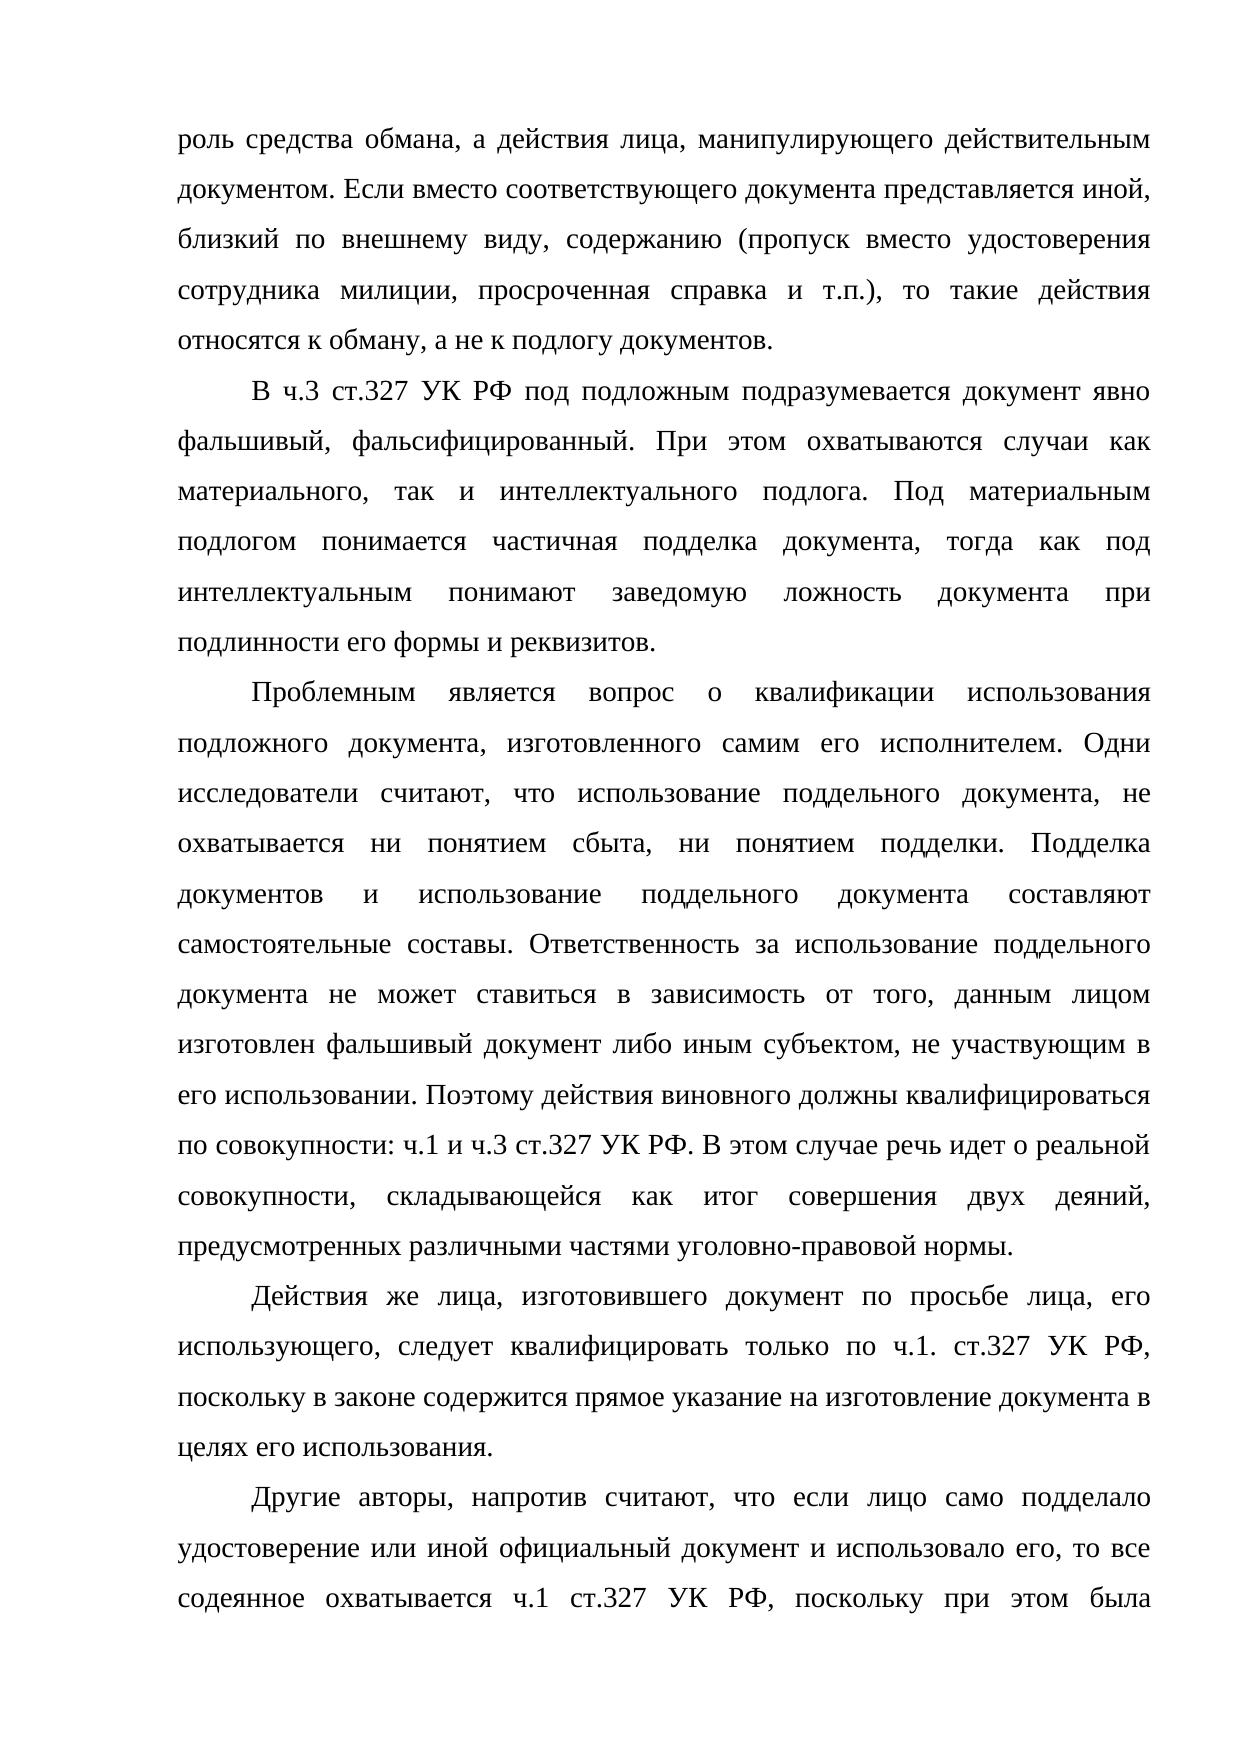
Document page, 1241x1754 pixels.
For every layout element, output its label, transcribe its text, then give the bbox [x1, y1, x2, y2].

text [177, 121, 1152, 356]
text В ч.3 ст.327 УК РФ под подложным подразумевается документ явно фальшивый, фальсифицированный. При этом охватываются случаи как материального, так и интеллектуального подлога. Под материальным подлогом понимается частичная подделка документа, тогда как под интеллектуальным понимают заведомую ложность документа при подлинности его формы и реквизитов. [177, 373, 1152, 658]
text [177, 1479, 1152, 1614]
text Действия же лица, изготовившего документ по просьбе лица, его использующего, следует квалифицировать только по ч.1. ст.327 УК РФ, поскольку в законе содержится прямое указание на изготовление документа в целях его использования. [177, 1278, 1152, 1463]
text Проблемным является вопрос о квалификации использования подложного документа, изготовленного самим его исполнителем. Одни исследователи считают, что использование поддельного документа, не охватывается ни понятием сбыта, ни понятием подделки. Подделка документов и использование поддельного документа составляют самостоятельные составы. Ответственность за использование поддельного документа не может ставиться в зависимость от того, данным лицом изготовлен фальшивый документ либо иным субъектом, не участвующим в его использовании. Поэтому действия виновного должны квалифицироваться по совокупности: ч.1 и ч.3 ст.327 УК РФ. В этом случае речь идет о реальной совокупности, складывающейся как итог совершения двух деяний, предусмотренных различными частями уголовно-правовой нормы. [177, 674, 1152, 1261]
